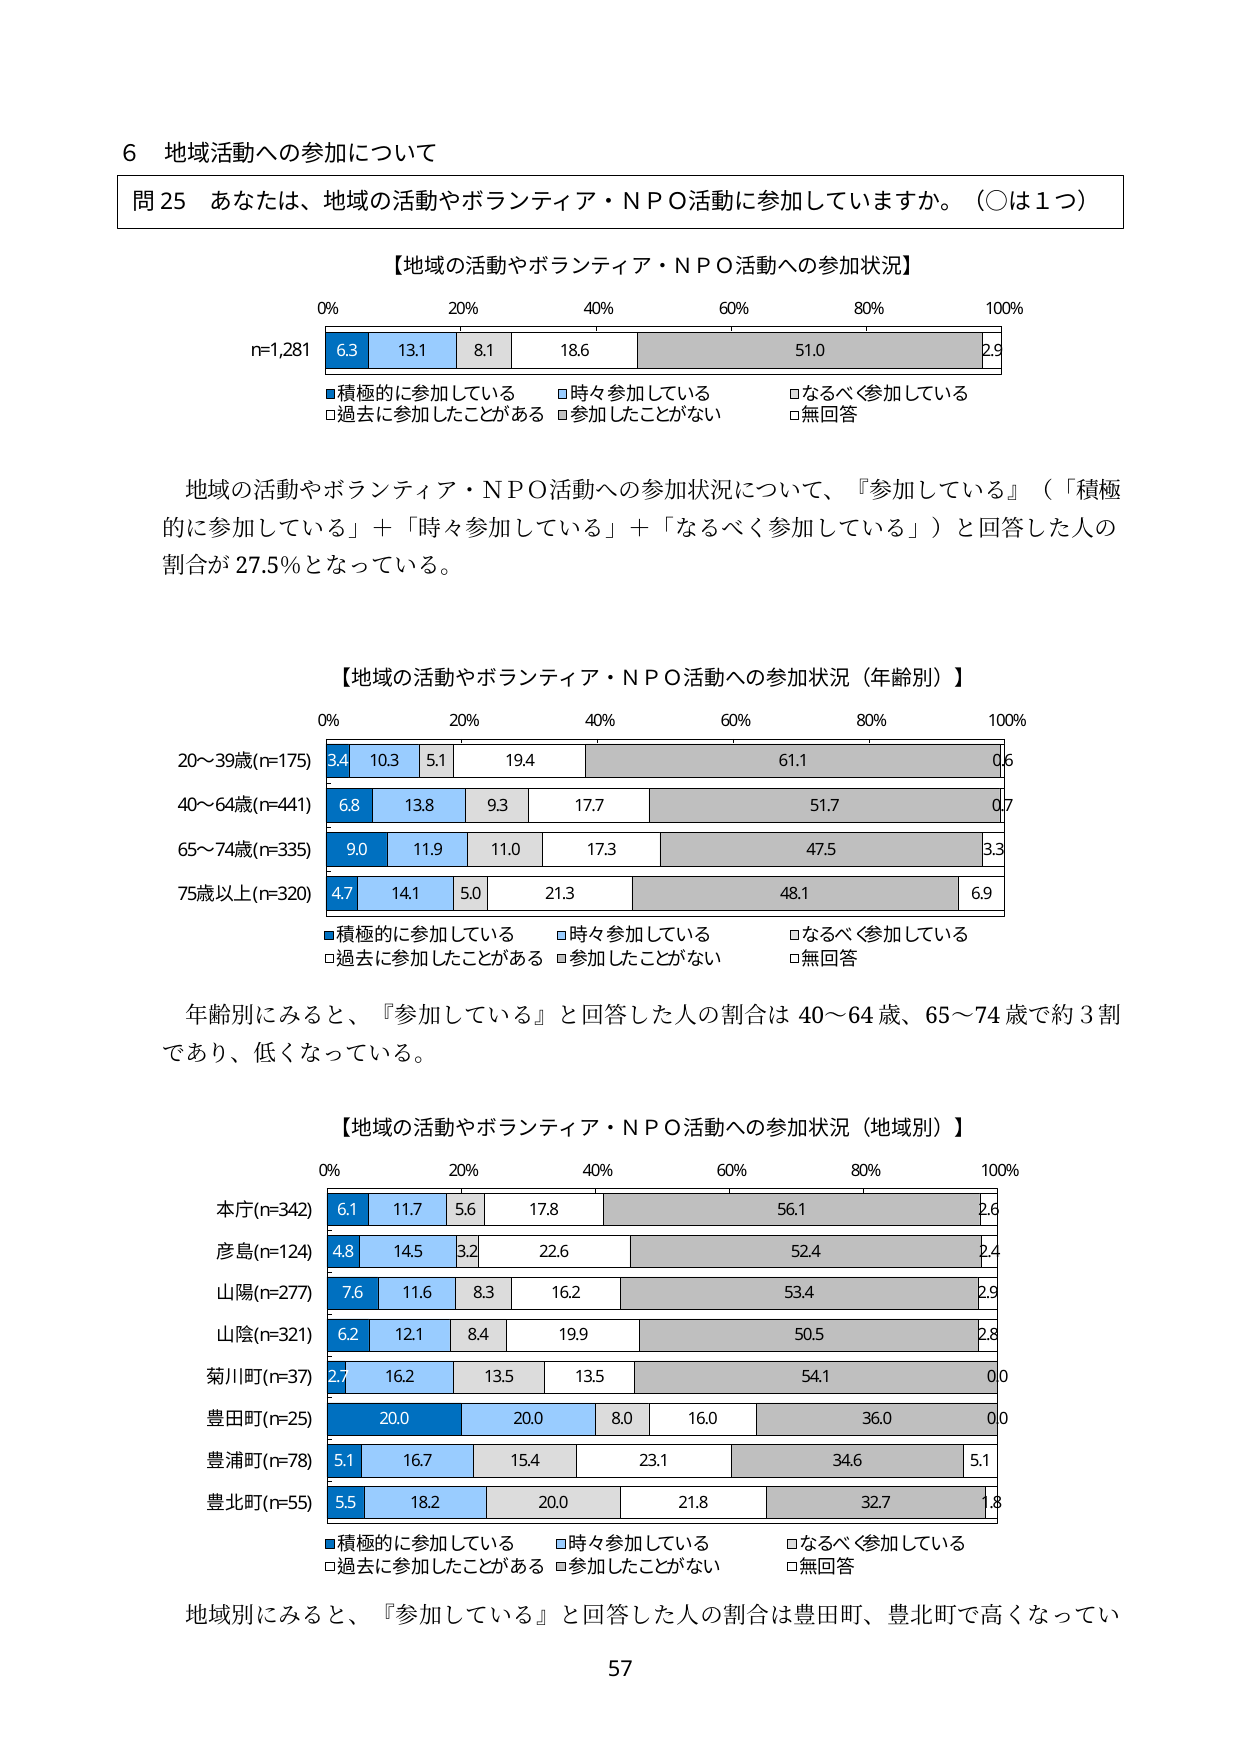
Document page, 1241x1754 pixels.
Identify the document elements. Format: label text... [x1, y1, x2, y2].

text 【地域の活動やボランティア・ＮＰＯ活動への参加状況（年齢別）】 [162, 658, 1122, 695]
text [162, 1595, 1122, 1633]
text 【地域の活動やボランティア・ＮＰＯ活動への参加状況（地域別）】 [162, 1108, 1122, 1145]
text 地域の活動やボランティア・ＮＰＯ活動への参加状況について、『参加している』（「積極的に参加している」＋「時々参加している」＋「なるべく参加している」）と回答した人の割合が27.5％となっている。 [162, 470, 1122, 583]
text ６ 地域活動への参加について [118, 133, 1122, 170]
text 【地域の活動やボランティア・ＮＰＯ活動への参加状況】 [162, 245, 1122, 283]
text 年齢別にみると、『参加している』と回答した人の割合は40～64歳、65～74歳で約３割であり、低くなっている。 [162, 995, 1122, 1070]
